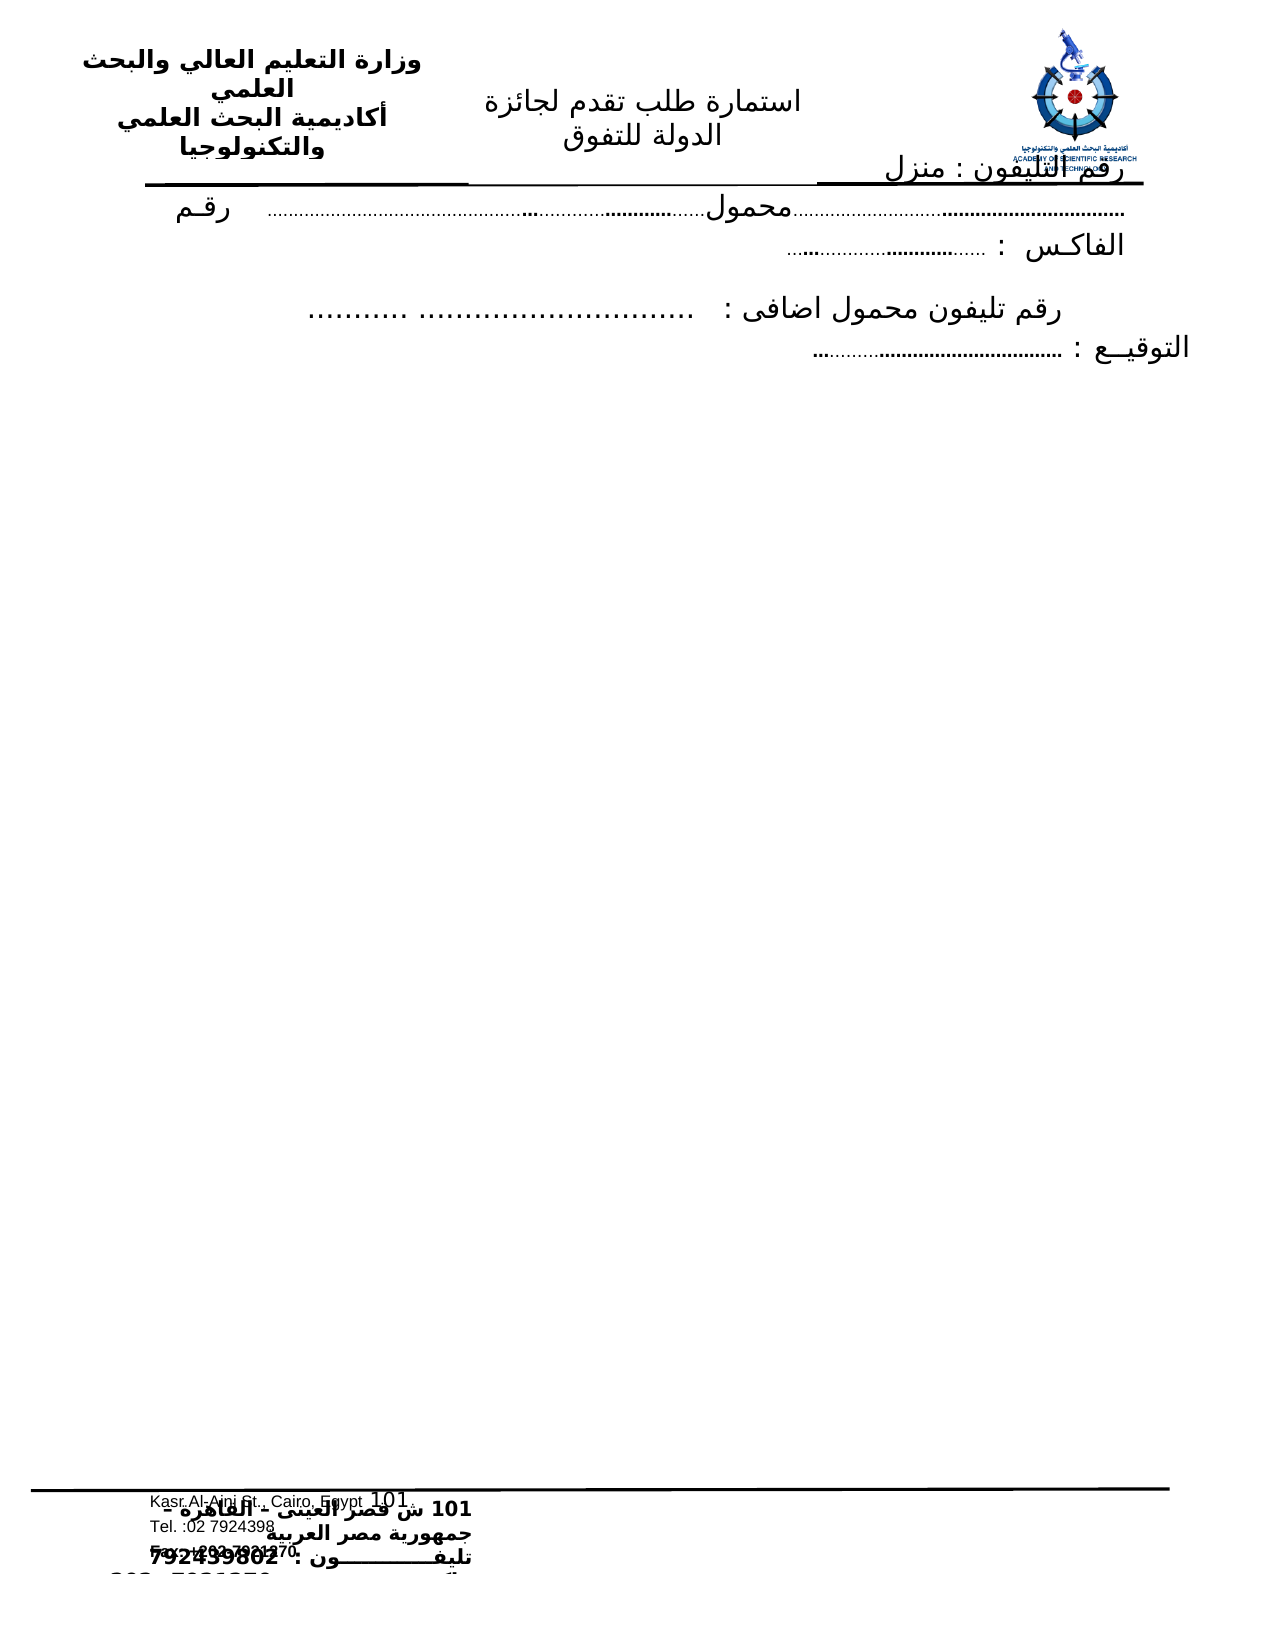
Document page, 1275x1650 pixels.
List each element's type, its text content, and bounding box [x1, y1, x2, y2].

text رقم التليفون : منزل ……………………………….........................محمول………………………………............................................. رقـم الفاكـس : ……………………………… [150, 150, 1125, 262]
picture [1010, 26, 1139, 175]
text رقم تليفون محمول اضافى : .............................. ........... التوقيــع : ……………………………………… [150, 292, 1190, 365]
